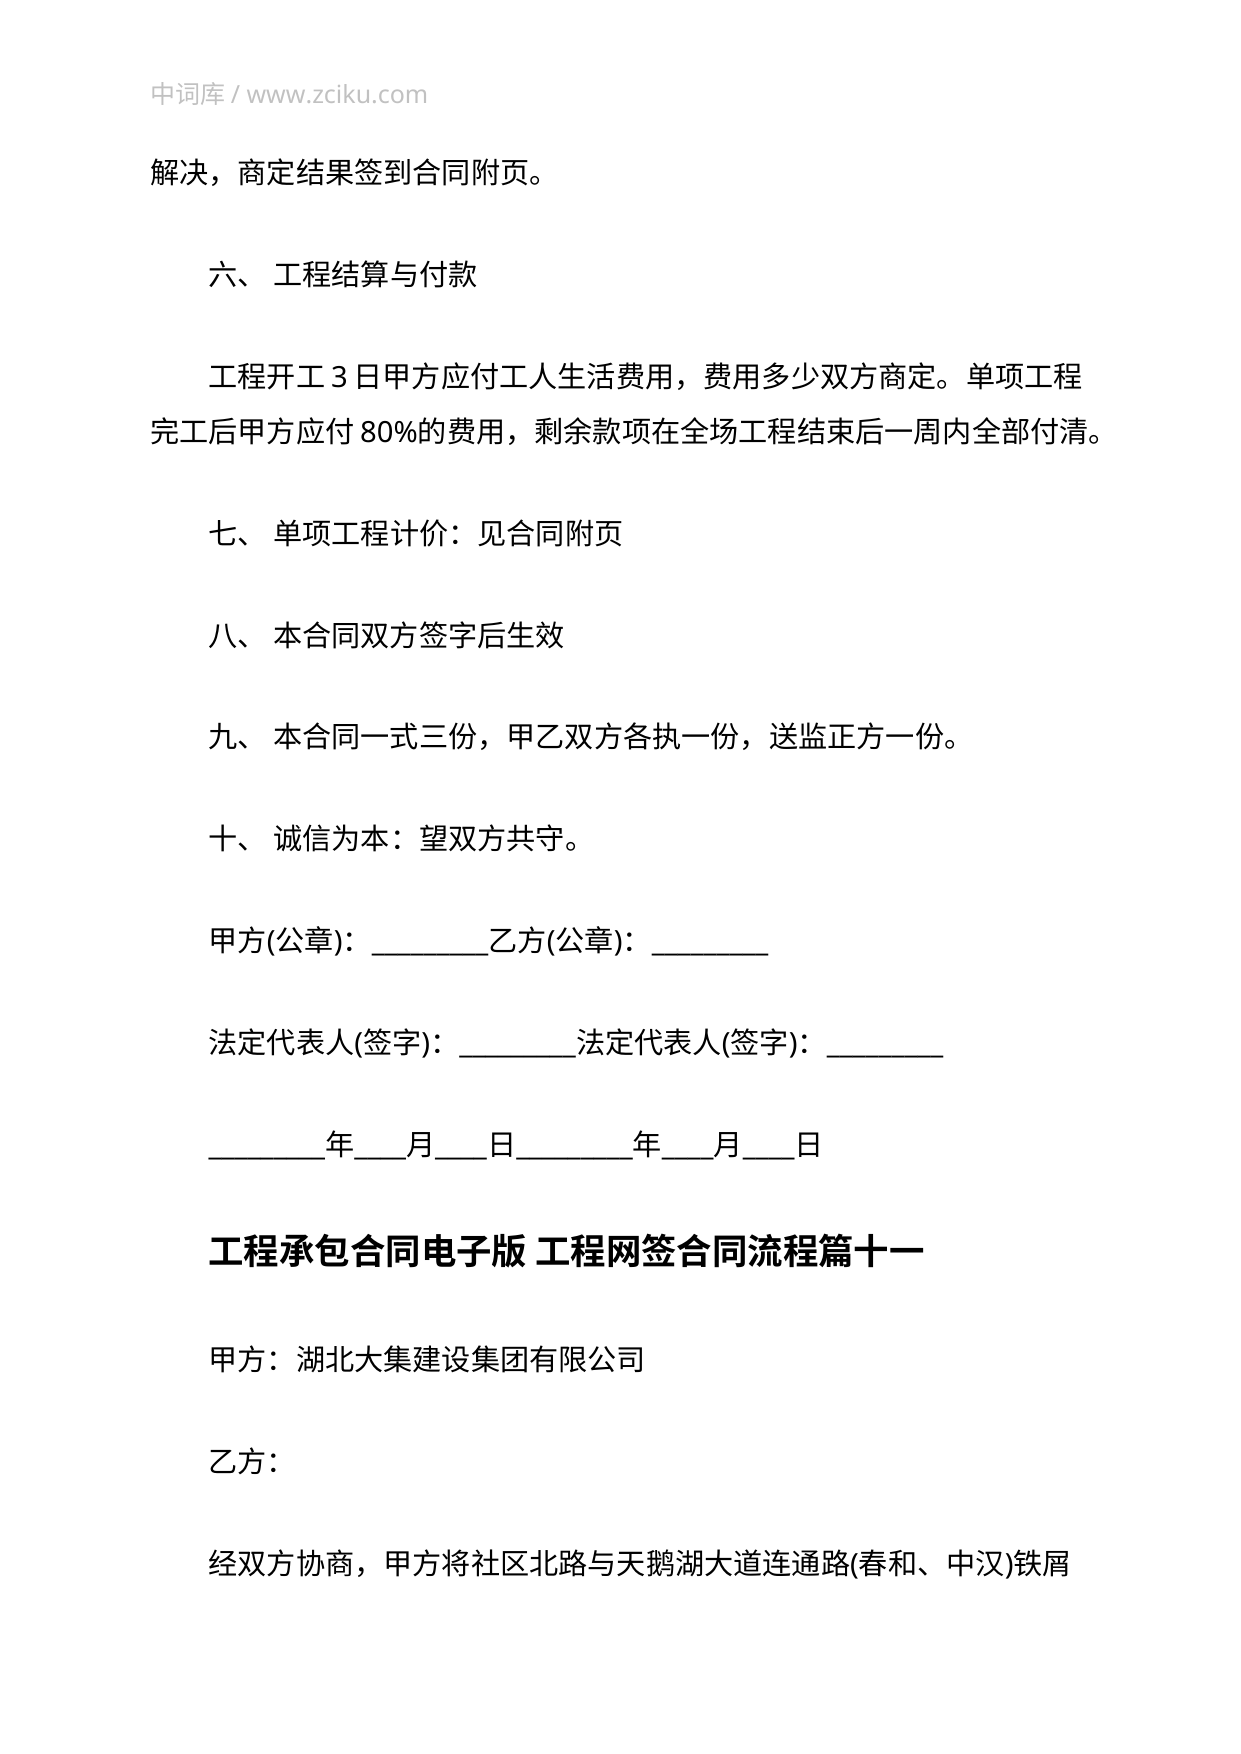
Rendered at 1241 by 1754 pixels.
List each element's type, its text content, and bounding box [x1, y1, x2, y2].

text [150, 1541, 1090, 1583]
text 六、 工程结算与付款 [150, 252, 1090, 294]
text 甲方(公章)：_________乙方(公章)：_________ [150, 918, 1090, 960]
text 八、 本合同双方签字后生效 [150, 612, 1090, 654]
text 甲方：湖北大集建设集团有限公司 [150, 1337, 1090, 1379]
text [150, 150, 1090, 192]
text 乙方： [150, 1439, 1090, 1481]
text 法定代表人(签字)：_________法定代表人(签字)：_________ [150, 1019, 1090, 1062]
text 工程承包合同电子版 工程网签合同流程篇十一 [150, 1223, 1090, 1275]
text 十、 诚信为本：望双方共守。 [150, 816, 1090, 858]
text 九、 本合同一式三份，甲乙双方各执一份，送监正方一份。 [150, 714, 1090, 756]
text 工程开工3日甲方应付工人生活费用，费用多少双方商定。单项工程完工后甲方应付80%的费用，剩余款项在全场工程结束后一周内全部付清。 [150, 353, 1090, 451]
text _________年____月____日_________年____月____日 [150, 1122, 1090, 1164]
text 七、 单项工程计价：见合同附页 [150, 511, 1090, 553]
